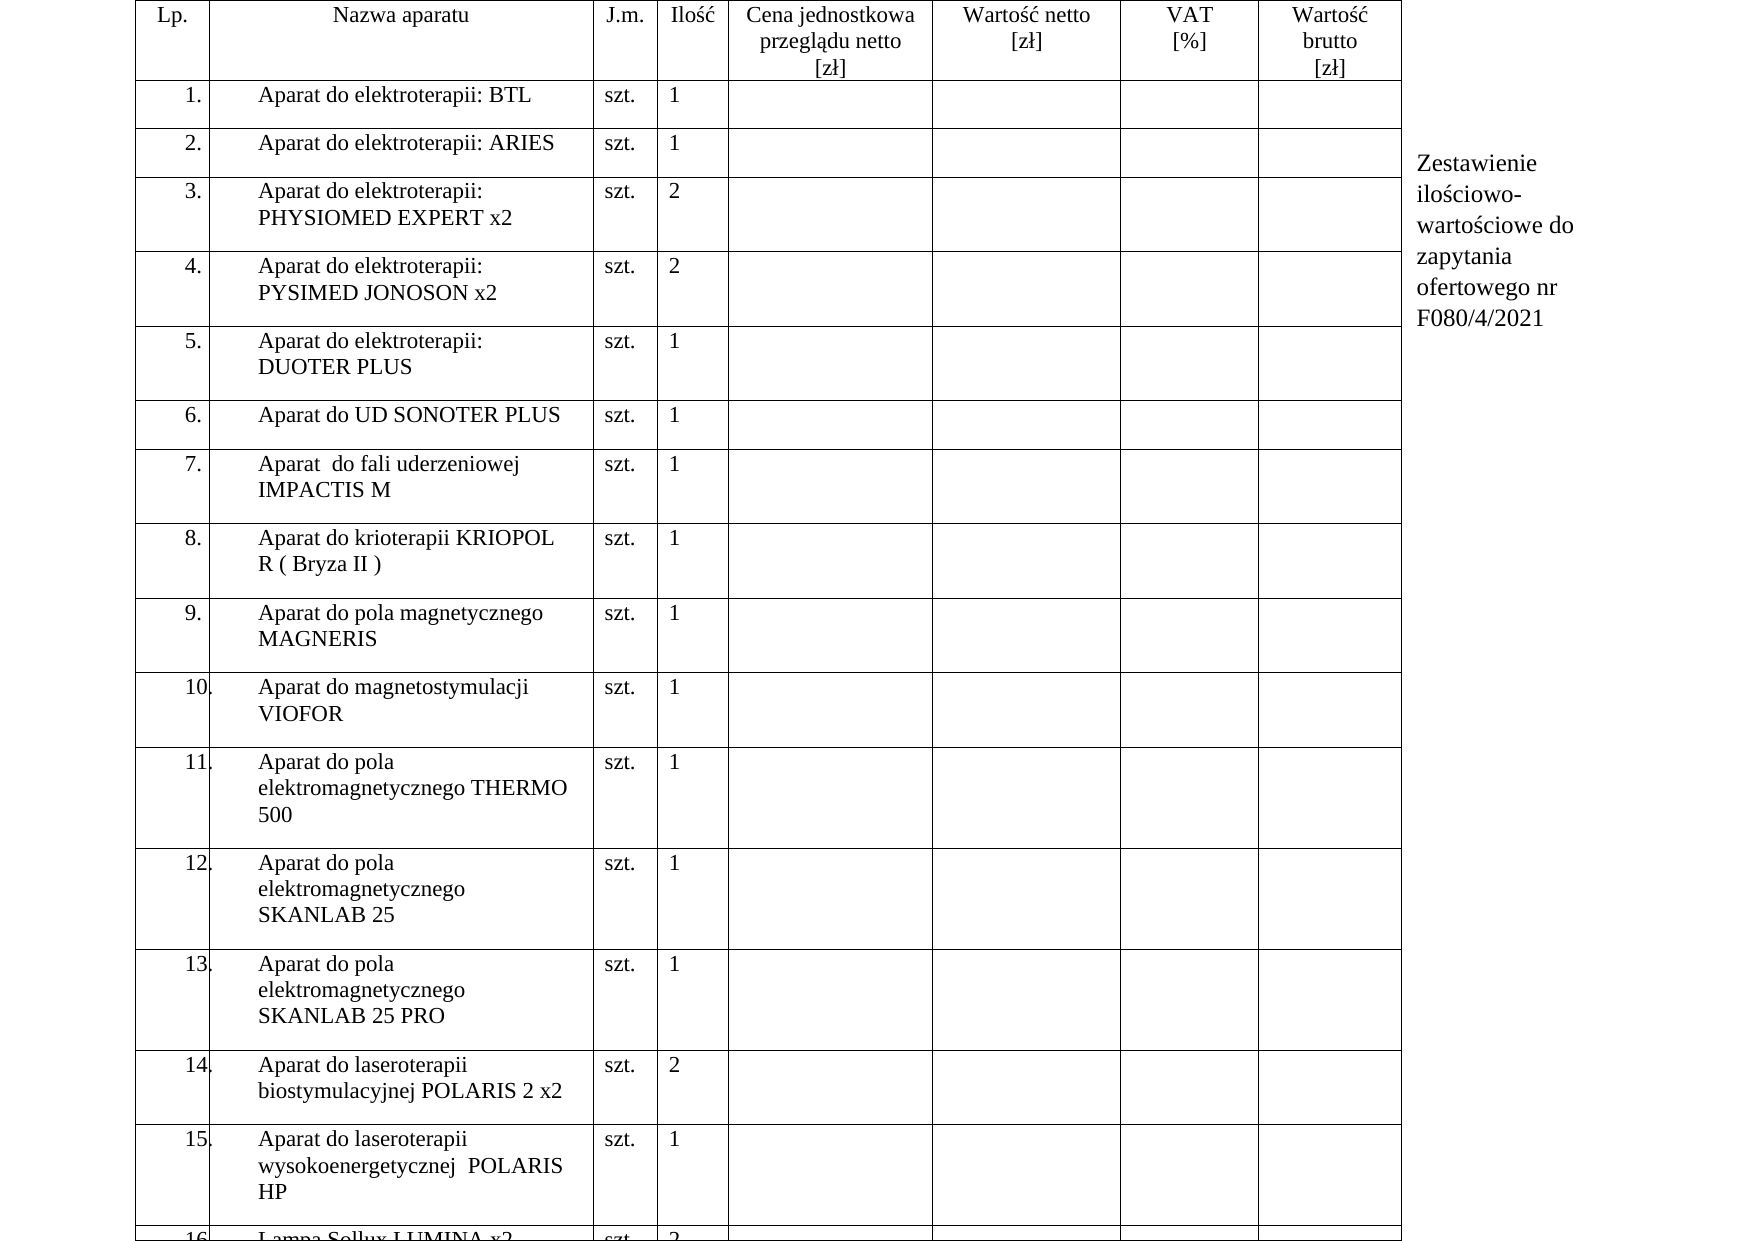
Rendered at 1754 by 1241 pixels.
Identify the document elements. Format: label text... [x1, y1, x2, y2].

table_cell [729, 524, 932, 598]
table_cell szt. [594, 401, 657, 448]
table_cell Aparat do pola magnetycznego MAGNERIS [210, 599, 593, 672]
table_cell Aparat do UD SONOTER PLUS [210, 401, 593, 448]
table_cell [729, 1125, 932, 1225]
table_header Ilość [658, 1, 728, 80]
table_cell szt. [594, 524, 657, 598]
table_cell 1 [658, 81, 728, 128]
table_cell szt. [594, 599, 657, 672]
table_cell 2 [658, 252, 728, 326]
table_cell [1259, 129, 1401, 177]
table_cell [136, 1125, 209, 1225]
table_cell szt. [594, 748, 657, 848]
table_cell [933, 81, 1120, 128]
table_cell Lampa Sollux LUMINA x2 [210, 1226, 593, 1240]
table_cell [729, 673, 932, 747]
table_cell 1 [658, 524, 728, 598]
table_cell [136, 401, 209, 448]
table_cell [1259, 673, 1401, 747]
table_cell szt. [594, 1226, 657, 1240]
table_cell [136, 1226, 209, 1240]
table_header VAT [%] [1121, 1, 1258, 80]
table_cell [1259, 252, 1401, 326]
table_cell 1 [658, 673, 728, 747]
table_cell [1121, 1226, 1258, 1240]
table_cell [1259, 748, 1401, 848]
table_cell [933, 178, 1120, 251]
table_cell 2 [658, 178, 728, 251]
table_cell Aparat do pola elektromagnetycznego SKANLAB 25 PRO [210, 950, 593, 1050]
table_cell [136, 673, 209, 747]
table_header Cena jednostkowa przeglądu netto [zł] [729, 1, 932, 80]
table_cell [136, 252, 209, 326]
table_cell Aparat do elektroterapii: PHYSIOMED EXPERT x2 [210, 178, 593, 251]
table_cell [1259, 1051, 1401, 1124]
table_cell [729, 748, 932, 848]
table_cell 1 [658, 599, 728, 672]
table_cell [136, 450, 209, 523]
table_cell 1 [658, 1125, 728, 1225]
table_cell szt. [594, 1051, 657, 1124]
table_cell [1121, 252, 1258, 326]
table_cell [933, 1226, 1120, 1240]
table_cell 1 [658, 401, 728, 448]
table_cell szt. [594, 81, 657, 128]
table_header J.m. [594, 1, 657, 80]
table_cell szt. [594, 950, 657, 1050]
table_cell [933, 1051, 1120, 1124]
table_cell [933, 401, 1120, 448]
table_cell [136, 129, 209, 177]
table_cell [933, 673, 1120, 747]
table_cell [1121, 1051, 1258, 1124]
table_cell 1 [658, 950, 728, 1050]
table_cell [136, 327, 209, 400]
table_cell [729, 450, 932, 523]
table_cell Aparat do magnetostymulacji VIOFOR [210, 673, 593, 747]
table_cell [1121, 748, 1258, 848]
table_cell [729, 401, 932, 448]
table_cell Aparat do elektroterapii: ARIES [210, 129, 593, 177]
table_cell Aparat do elektroterapii: PYSIMED JONOSON x2 [210, 252, 593, 326]
table_cell [136, 81, 209, 128]
table_cell Aparat do fali uderzeniowej IMPACTIS M [210, 450, 593, 523]
table_cell [1259, 849, 1401, 949]
table_cell [729, 950, 932, 1050]
table_cell [1259, 1226, 1401, 1240]
table_cell [1259, 81, 1401, 128]
table_cell [933, 450, 1120, 523]
table_cell 1 [658, 327, 728, 400]
table_cell [729, 327, 932, 400]
table_cell [1121, 950, 1258, 1050]
table_cell [136, 1051, 209, 1124]
table_cell [1121, 1125, 1258, 1225]
table_cell [933, 599, 1120, 672]
text Zestawienie ilościowo-wartościowe do zapytania ofertowego nr F080/4/2021 [1402, 148, 1606, 332]
table_cell 2 [658, 1226, 728, 1240]
table_cell [729, 178, 932, 251]
table_cell [1259, 950, 1401, 1050]
table_cell [729, 1051, 932, 1124]
table_cell 1 [658, 450, 728, 523]
table_header Lp. [136, 1, 209, 80]
table_cell [136, 599, 209, 672]
table_cell Aparat do krioterapii KRIOPOL R ( Bryza II ) [210, 524, 593, 598]
table_cell 2 [658, 1051, 728, 1124]
table_cell [1121, 450, 1258, 523]
table_cell szt. [594, 673, 657, 747]
table_cell Aparat do pola elektromagnetycznego THERMO 500 [210, 748, 593, 848]
table_cell [1121, 673, 1258, 747]
table_cell szt. [594, 327, 657, 400]
table_cell szt. [594, 849, 657, 949]
table_cell szt. [594, 129, 657, 177]
table_cell szt. [594, 450, 657, 523]
table_cell [136, 178, 209, 251]
table_cell Aparat do laseroterapii biostymulacyjnej POLARIS 2 x2 [210, 1051, 593, 1124]
table_cell [1259, 1125, 1401, 1225]
table_cell [933, 327, 1120, 400]
table_cell [933, 524, 1120, 598]
table_cell [729, 1226, 932, 1240]
table_cell [933, 252, 1120, 326]
table_cell [1121, 178, 1258, 251]
table_cell [136, 524, 209, 598]
table_cell [1259, 599, 1401, 672]
table_cell [933, 748, 1120, 848]
table_cell 1 [658, 849, 728, 949]
table_cell 1 [658, 129, 728, 177]
table_cell [136, 748, 209, 848]
table_cell szt. [594, 252, 657, 326]
table_cell [136, 950, 209, 1050]
table_cell [1259, 178, 1401, 251]
table_cell [729, 252, 932, 326]
table_cell [1259, 401, 1401, 448]
table_cell [136, 849, 209, 949]
table_header Nazwa aparatu [210, 1, 593, 80]
table_header Wartość brutto [zł] [1259, 1, 1401, 80]
table_cell szt. [594, 1125, 657, 1225]
table_cell 1 [658, 748, 728, 848]
table_cell [1121, 849, 1258, 949]
table_cell Aparat do elektroterapii: BTL [210, 81, 593, 128]
table_cell [1121, 81, 1258, 128]
table_cell [729, 129, 932, 177]
table_cell [933, 849, 1120, 949]
table_cell [1259, 327, 1401, 400]
table_cell [729, 599, 932, 672]
table_cell [1121, 327, 1258, 400]
table_cell [1259, 524, 1401, 598]
table_cell [1121, 129, 1258, 177]
table_cell [729, 81, 932, 128]
table_cell Aparat do laseroterapii wysokoenergetycznej POLARIS HP [210, 1125, 593, 1225]
table_cell Aparat do elektroterapii: DUOTER PLUS [210, 327, 593, 400]
table_cell Aparat do pola elektromagnetycznego SKANLAB 25 [210, 849, 593, 949]
table_cell [933, 129, 1120, 177]
table_cell [1121, 599, 1258, 672]
table_header Wartość netto [zł] [933, 1, 1120, 80]
table_cell [1121, 401, 1258, 448]
table_cell [1121, 524, 1258, 598]
table_cell [1259, 450, 1401, 523]
table_cell szt. [594, 178, 657, 251]
table_cell [933, 1125, 1120, 1225]
table_cell [933, 950, 1120, 1050]
table_cell [729, 849, 932, 949]
